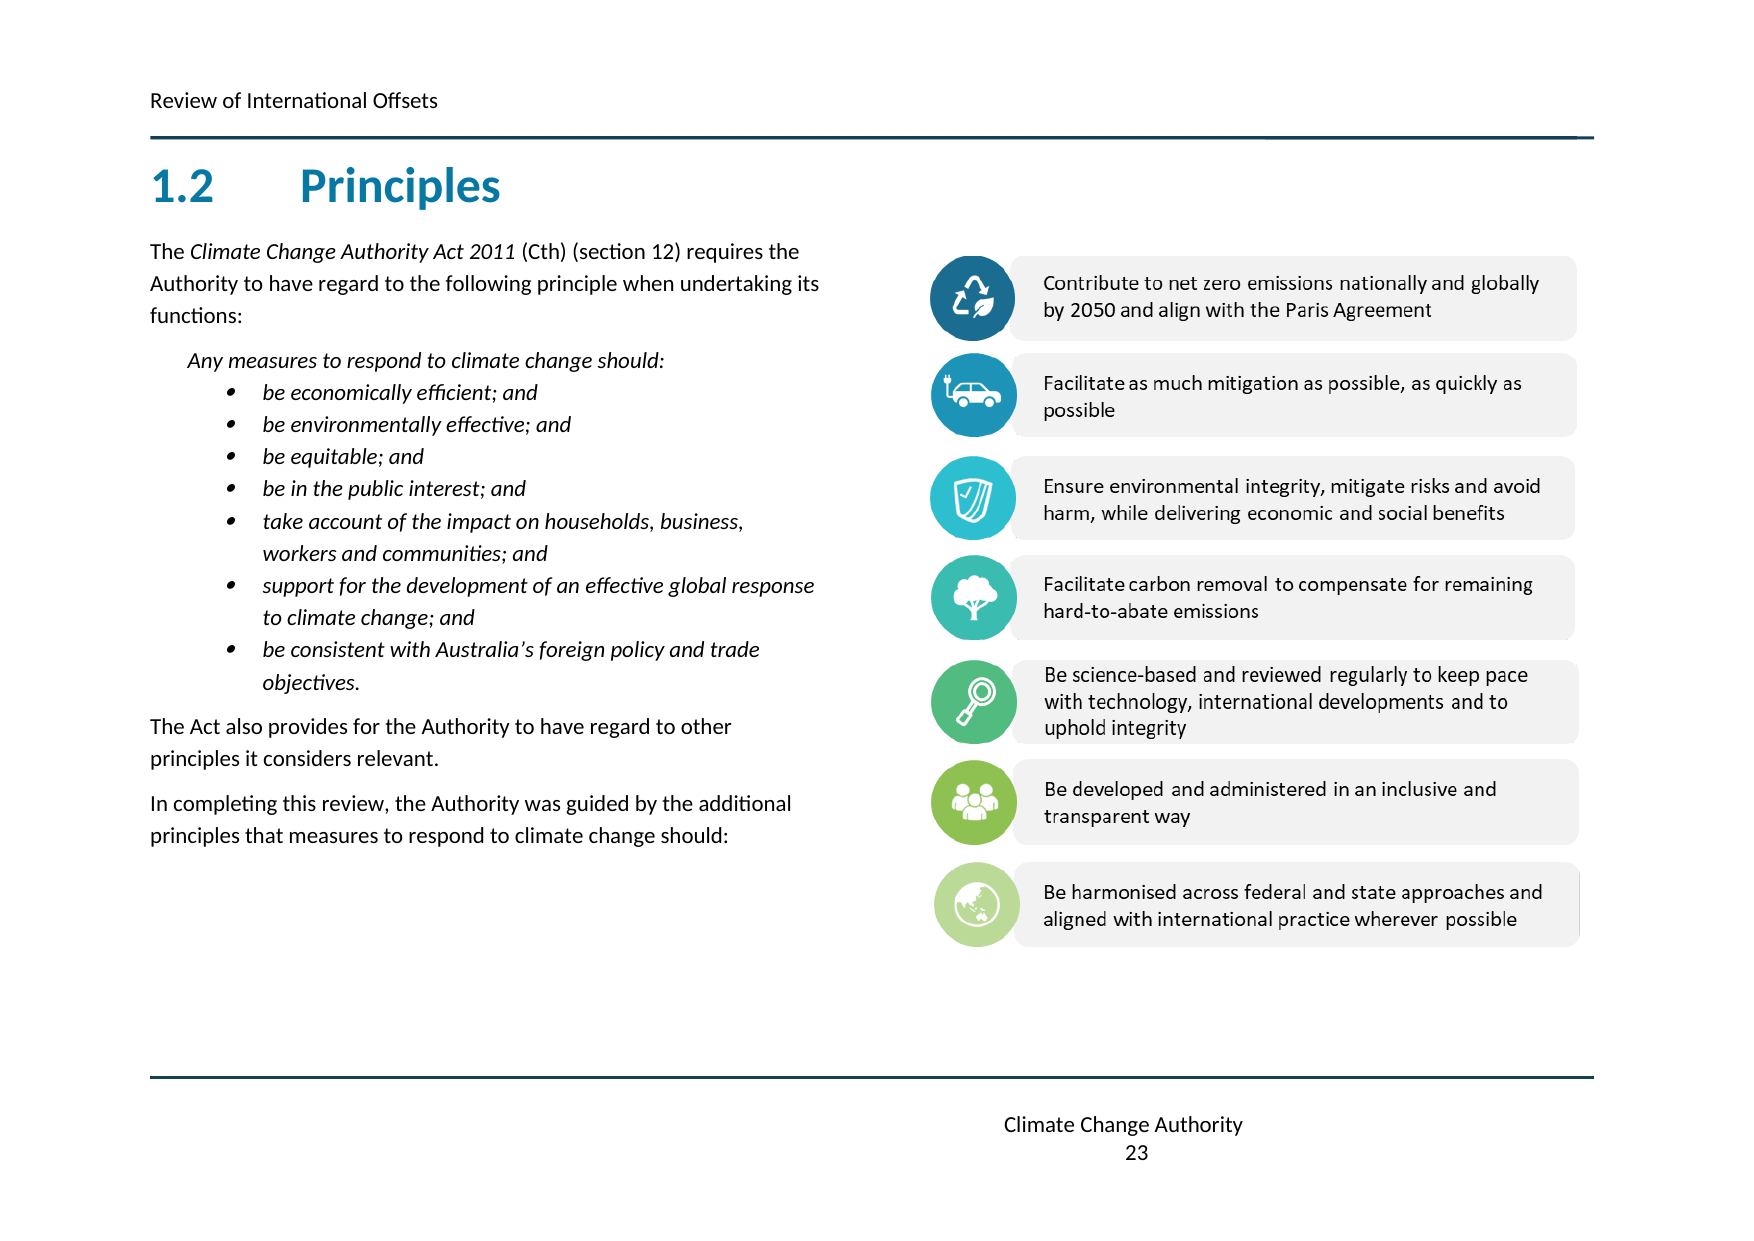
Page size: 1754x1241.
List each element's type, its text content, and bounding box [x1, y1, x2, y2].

picture [930, 256, 1580, 948]
subtitle 1.2 Principles [150, 154, 824, 215]
list support for the development of an effective global response to climate change; and [225, 571, 824, 631]
text The Climate Change Authority Act 2011 (Cth) (section 12) requires the Authority to have regard to the following principle when undertaking its functions: [150, 237, 824, 329]
list take account of the impact on households, business, workers and communities; and [225, 507, 824, 567]
text The Act also provides for the Authority to have regard to other principles it considers relevant. [150, 712, 824, 773]
list be economically efficient; and [225, 378, 824, 406]
list be consistent with Australia’s foreign policy and trade objectives. [225, 636, 824, 696]
list be equitable; and [225, 442, 824, 470]
list be environmentally effective; and [225, 410, 824, 438]
text In completing this review, the Authority was guided by the additional principles that measures to respond to climate change should: [150, 789, 824, 849]
list be in the public interest; and [225, 474, 824, 503]
text Any measures to respond to climate change should: [187, 346, 824, 374]
